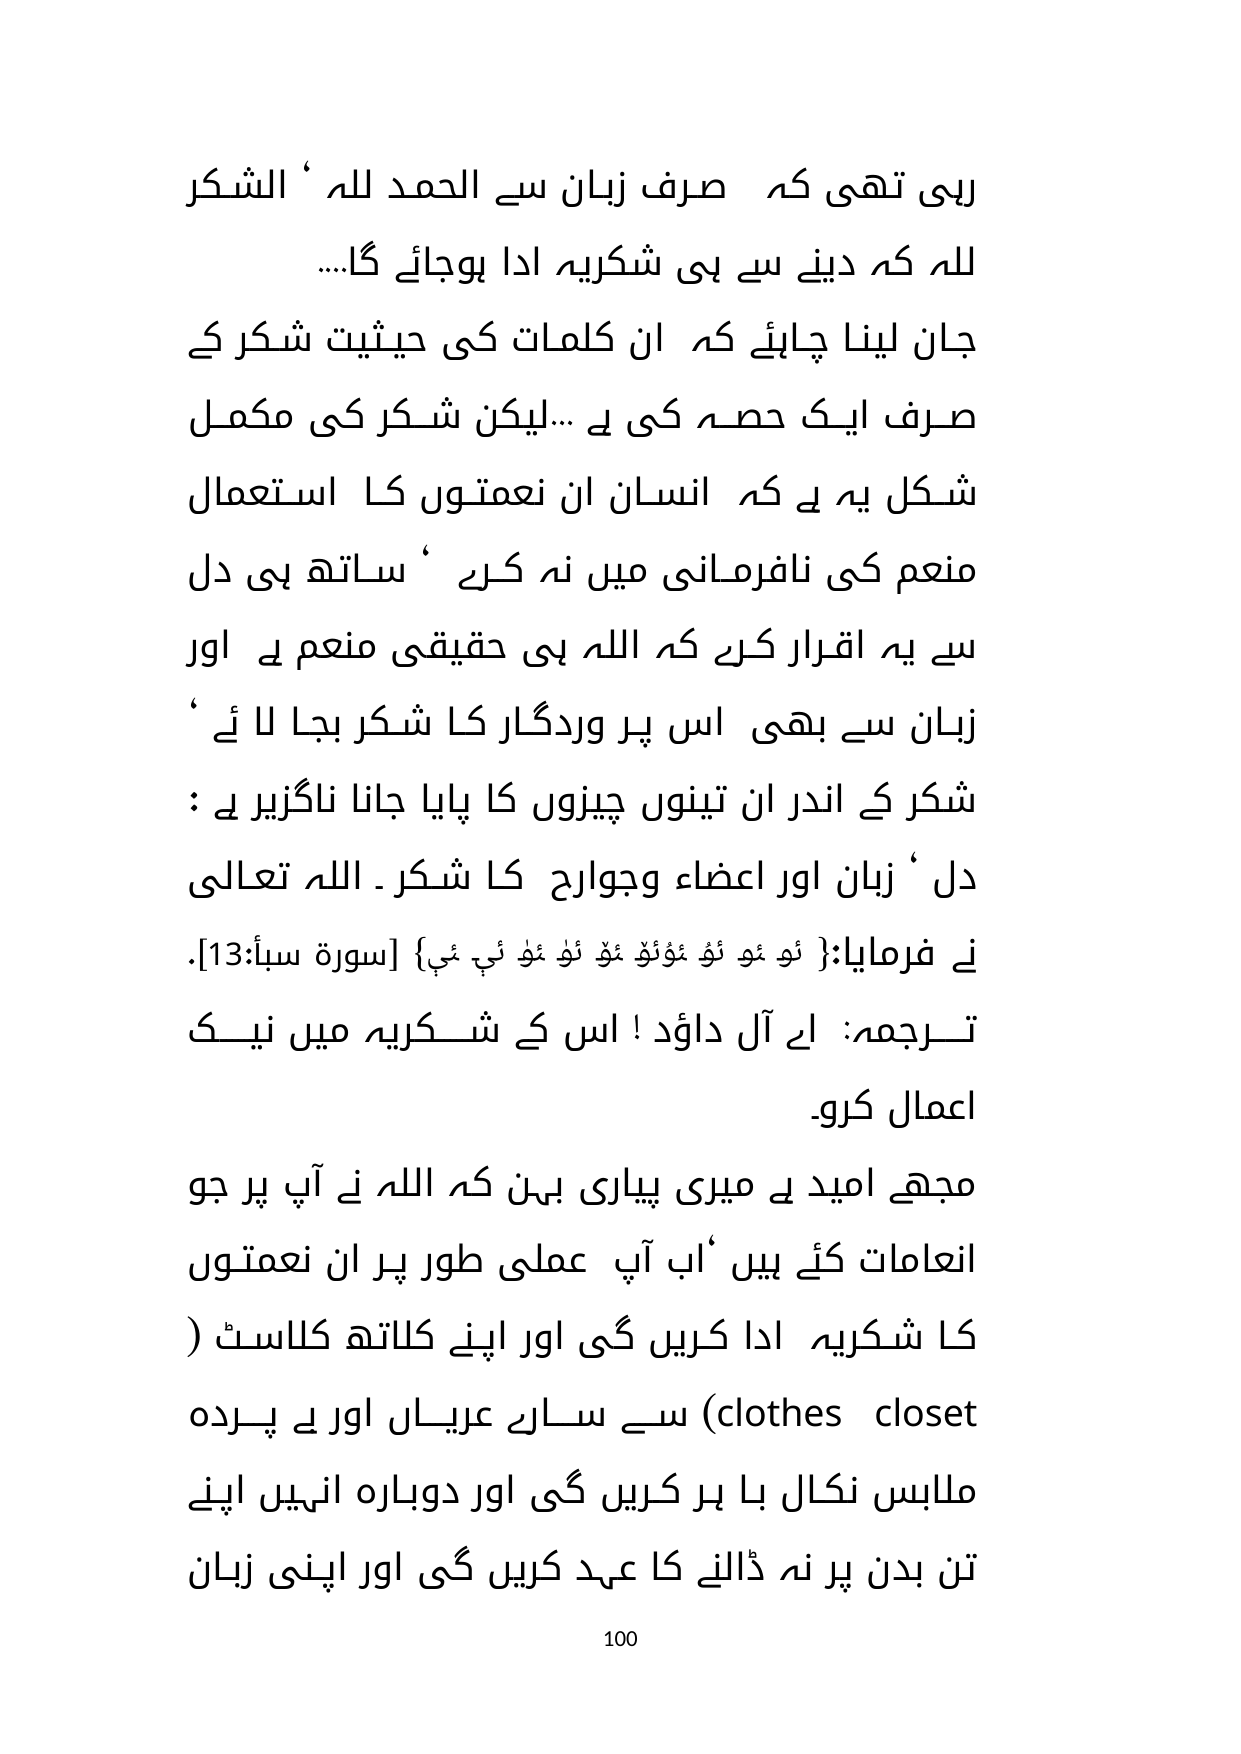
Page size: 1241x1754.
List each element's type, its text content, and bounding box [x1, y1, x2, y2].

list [187, 150, 978, 298]
list جان لینا چاہئے کہ ان کلمات کی حیثیت شکر کے صرف ایک حصہ کی ہے ...لیکن شکر کی مکمل شکل یہ ہے کہ انسان ان نعمتوں کا استعمال منعم کی نافرمانی میں نہ کرے ‘ ساتھ ہی دل سے یہ اقرار کرے کہ اللہ ہی حقیقی منعم ہے اور زبان سے بھی اس پر وردگار کا شکر بجا لا ئے ‘ شکر کے اندر ان تینوں چیزوں کا پایا جانا ناگزیر ہے : دل ‘ زبان اور اعضاء وجوارح کا شکر ۔ اللہ تعالی نے فرمایا:{ ﯮ ﯯ ﯰ ﯱﯲ ﯳ ﯴ ﯵ ﯶ ﯷ} [سورة سبأ:13]. ترجمہ: اے آل داؤد ! اس کے شکریہ میں نیک اعمال کرو۔ [187, 303, 978, 1142]
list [187, 1148, 978, 1603]
